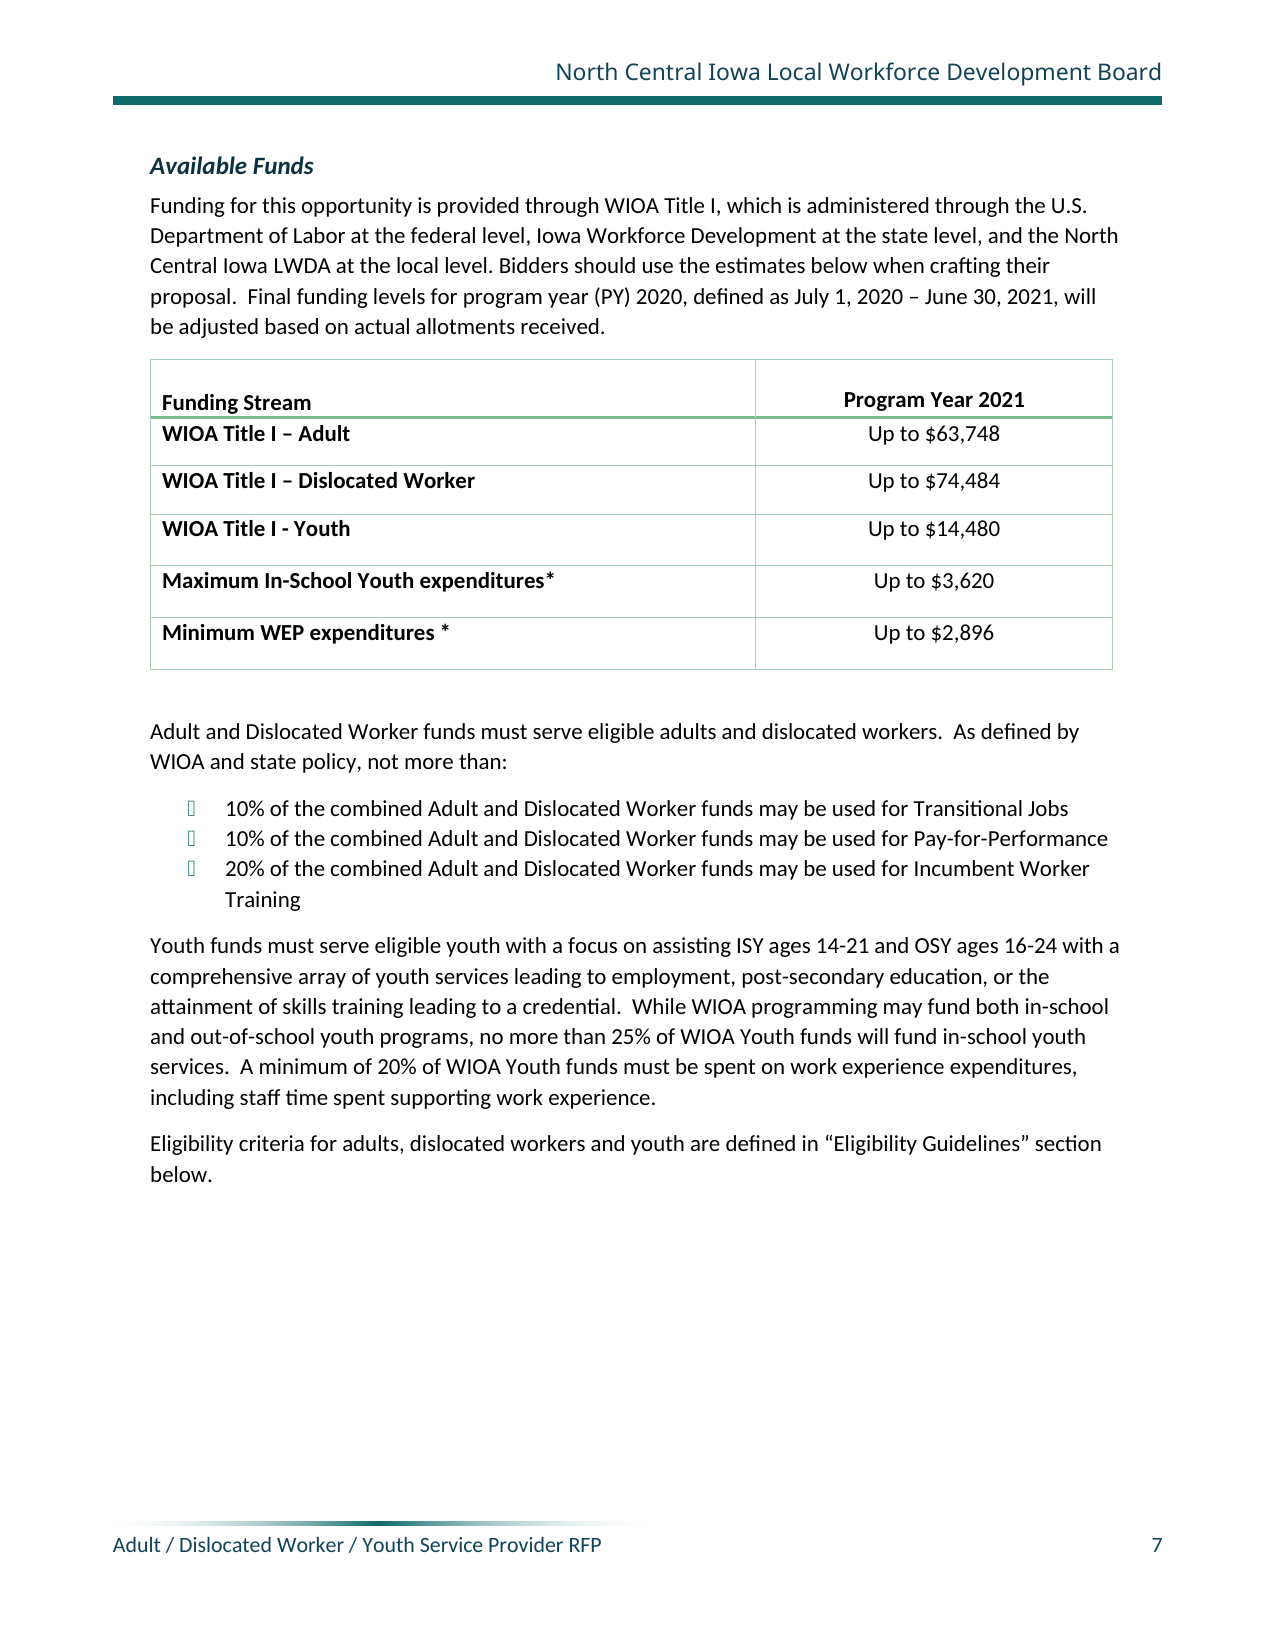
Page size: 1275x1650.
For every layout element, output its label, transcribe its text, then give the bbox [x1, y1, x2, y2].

table_cell WIOA Title I – Adult [151, 419, 755, 465]
text Adult and Dislocated Worker funds must serve eligible adults and dislocated workers. As defined by WIOA and state policy, not more than: [150, 717, 1125, 775]
table_cell Up to $14,480 [756, 515, 1112, 565]
list 20% of the combined Adult and Dislocated Worker funds may be used for Incumbent Worker Training [187, 854, 1125, 913]
list 10% of the combined Adult and Dislocated Worker funds may be used for Transitional Jobs [187, 794, 1125, 822]
table_cell WIOA Title I - Youth [151, 515, 755, 565]
table_header Funding Stream [151, 360, 755, 416]
table_cell Minimum WEP expenditures * [151, 618, 755, 669]
text Eligibility criteria for adults, dislocated workers and youth are defined in “Eligibility Guidelines” section below. [150, 1129, 1125, 1188]
table_cell Up to $74,484 [756, 466, 1112, 513]
table_cell Up to $3,620 [756, 566, 1112, 617]
table_cell Up to $63,748 [756, 419, 1112, 465]
subtitle Available Funds [150, 150, 1125, 181]
text Funding for this opportunity is provided through WIOA Title I, which is administered through the U.S. Department of Labor at the federal level, Iowa Workforce Development at the state level, and the North Central Iowa LWDA at the local level. Bidders should use the estimates below when crafting their proposal. Final funding levels for program year (PY) 2020, defined as July 1, 2020 – June 30, 2021, will be adjusted based on actual allotments received. [150, 191, 1125, 340]
table_cell Up to $2,896 [756, 618, 1112, 669]
list 10% of the combined Adult and Dislocated Worker funds may be used for Pay-for-Performance [187, 824, 1125, 852]
table_header Program Year 2021 [756, 360, 1112, 416]
table_cell WIOA Title I – Dislocated Worker [151, 466, 755, 513]
text Youth funds must serve eligible youth with a focus on assisting ISY ages 14-21 and OSY ages 16-24 with a comprehensive array of youth services leading to employment, post-secondary education, or the attainment of skills training leading to a credential. While WIOA programming may fund both in-school and out-of-school youth programs, no more than 25% of WIOA Youth funds will fund in-school youth services. A minimum of 20% of WIOA Youth funds must be spent on work experience expenditures, including staff time spent supporting work experience. [150, 932, 1125, 1111]
table_cell Maximum In-School Youth expenditures* [151, 566, 755, 617]
